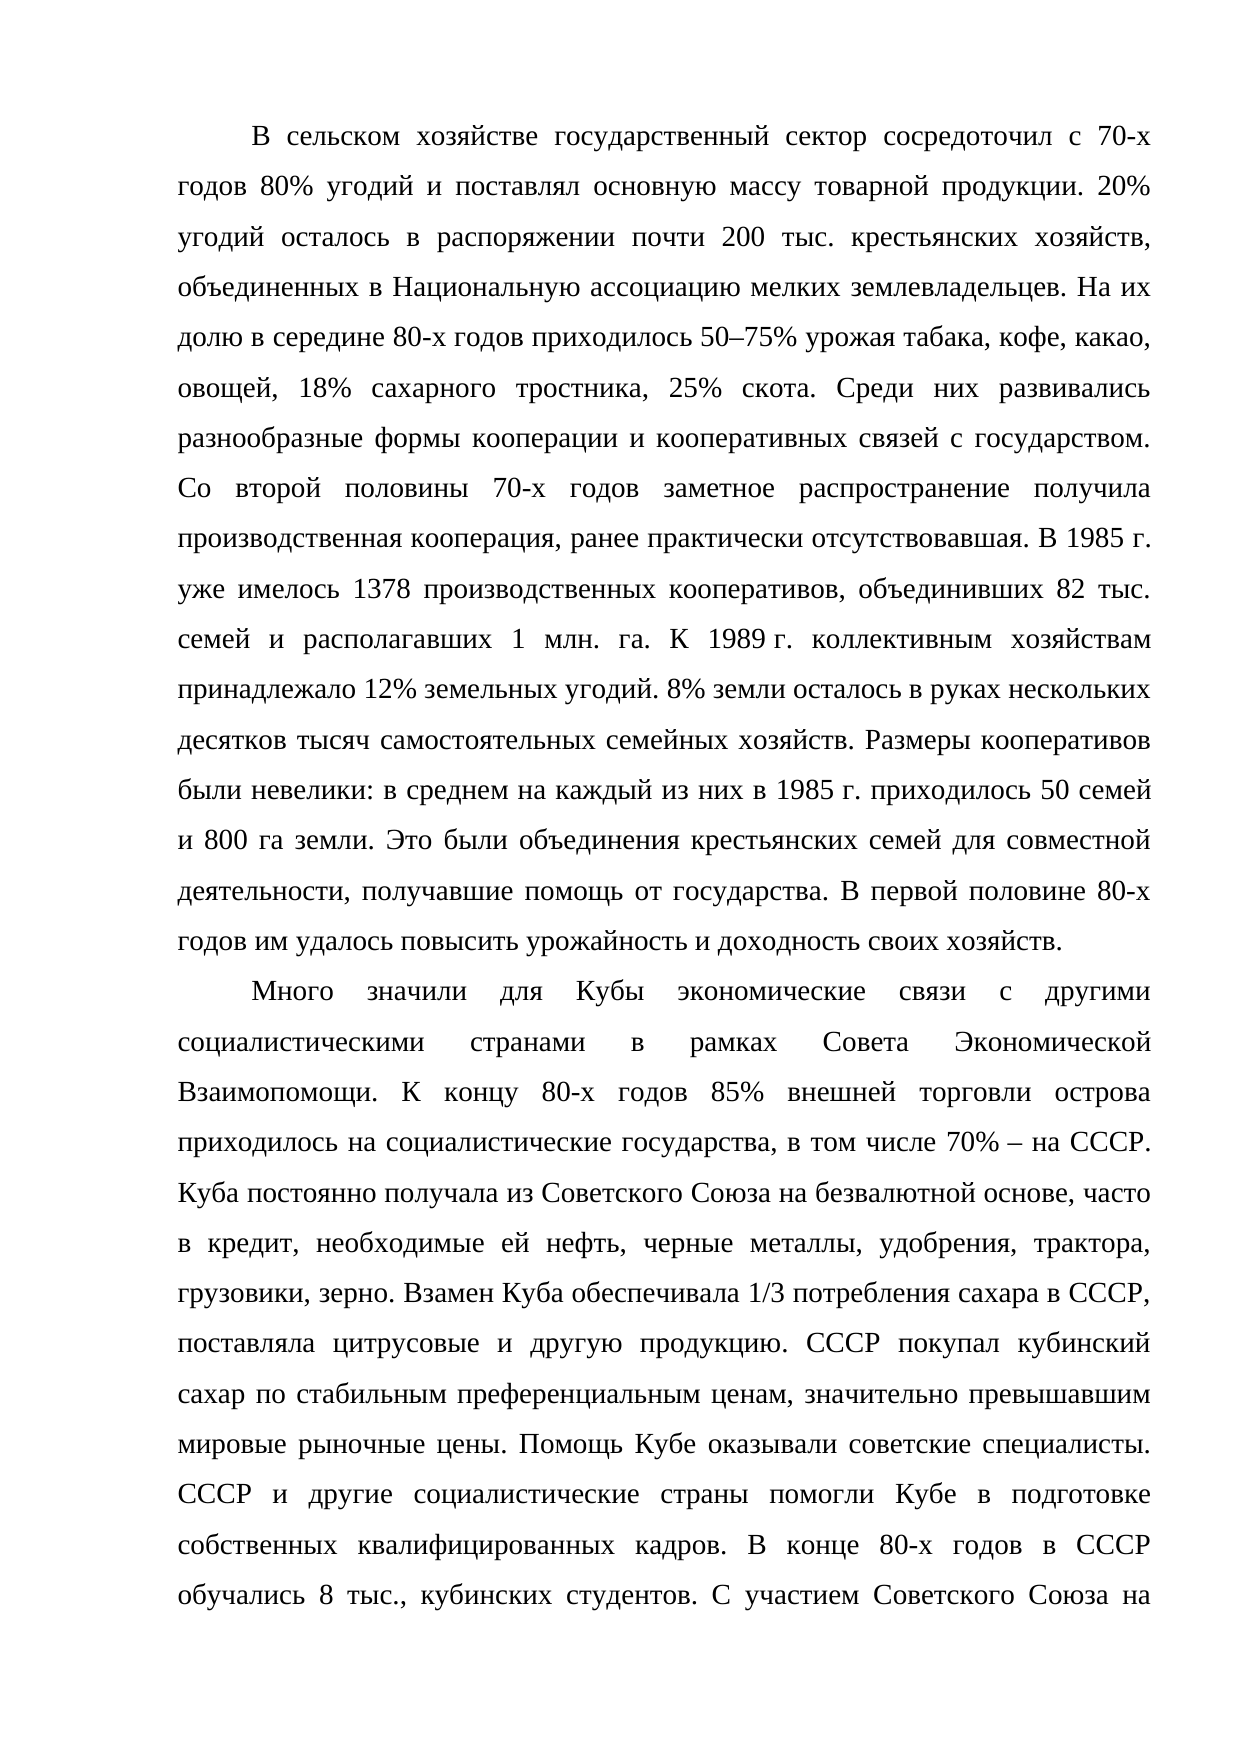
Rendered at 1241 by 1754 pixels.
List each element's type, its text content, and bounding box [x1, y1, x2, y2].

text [177, 973, 1152, 1611]
text В сельском хозяйстве государственный сектор сосредоточил с 70-х годов 80% угодий и поставлял основную массу товарной продукции. 20% угодий осталось в распоряжении почти 200 тыс. крестьянских хозяйств, объединенных в Национальную ассоциацию мелких землевладельцев. На их долю в середине 80-х годов приходилось 50–75% урожая табака, кофе, какао, овощей, 18% сахарного тростника, 25% скота. Среди них развивались разнообразные формы кооперации и кооперативных связей с государством. Со второй половины 70-х годов заметное распространение получила производственная кооперация, ранее практически отсутствовавшая. В 1985 г. уже имелось 1378 производственных кооперативов, объединивших 82 тыс. семей и располагавших 1 млн. га. К 1989 г. коллективным хозяйствам принадлежало 12% земельных угодий. 8% земли осталось в руках нескольких десятков тысяч самостоятельных семейных хозяйств. Размеры кооперативов были невелики: в среднем на каждый из них в 1985 г. приходилось 50 семей и 800 га земли. Это были объединения крестьянских семей для совместной деятельности, получавшие помощь от государства. В первой половине 80-х годов им удалось повысить урожайность и доходность своих хозяйств. [177, 118, 1152, 957]
